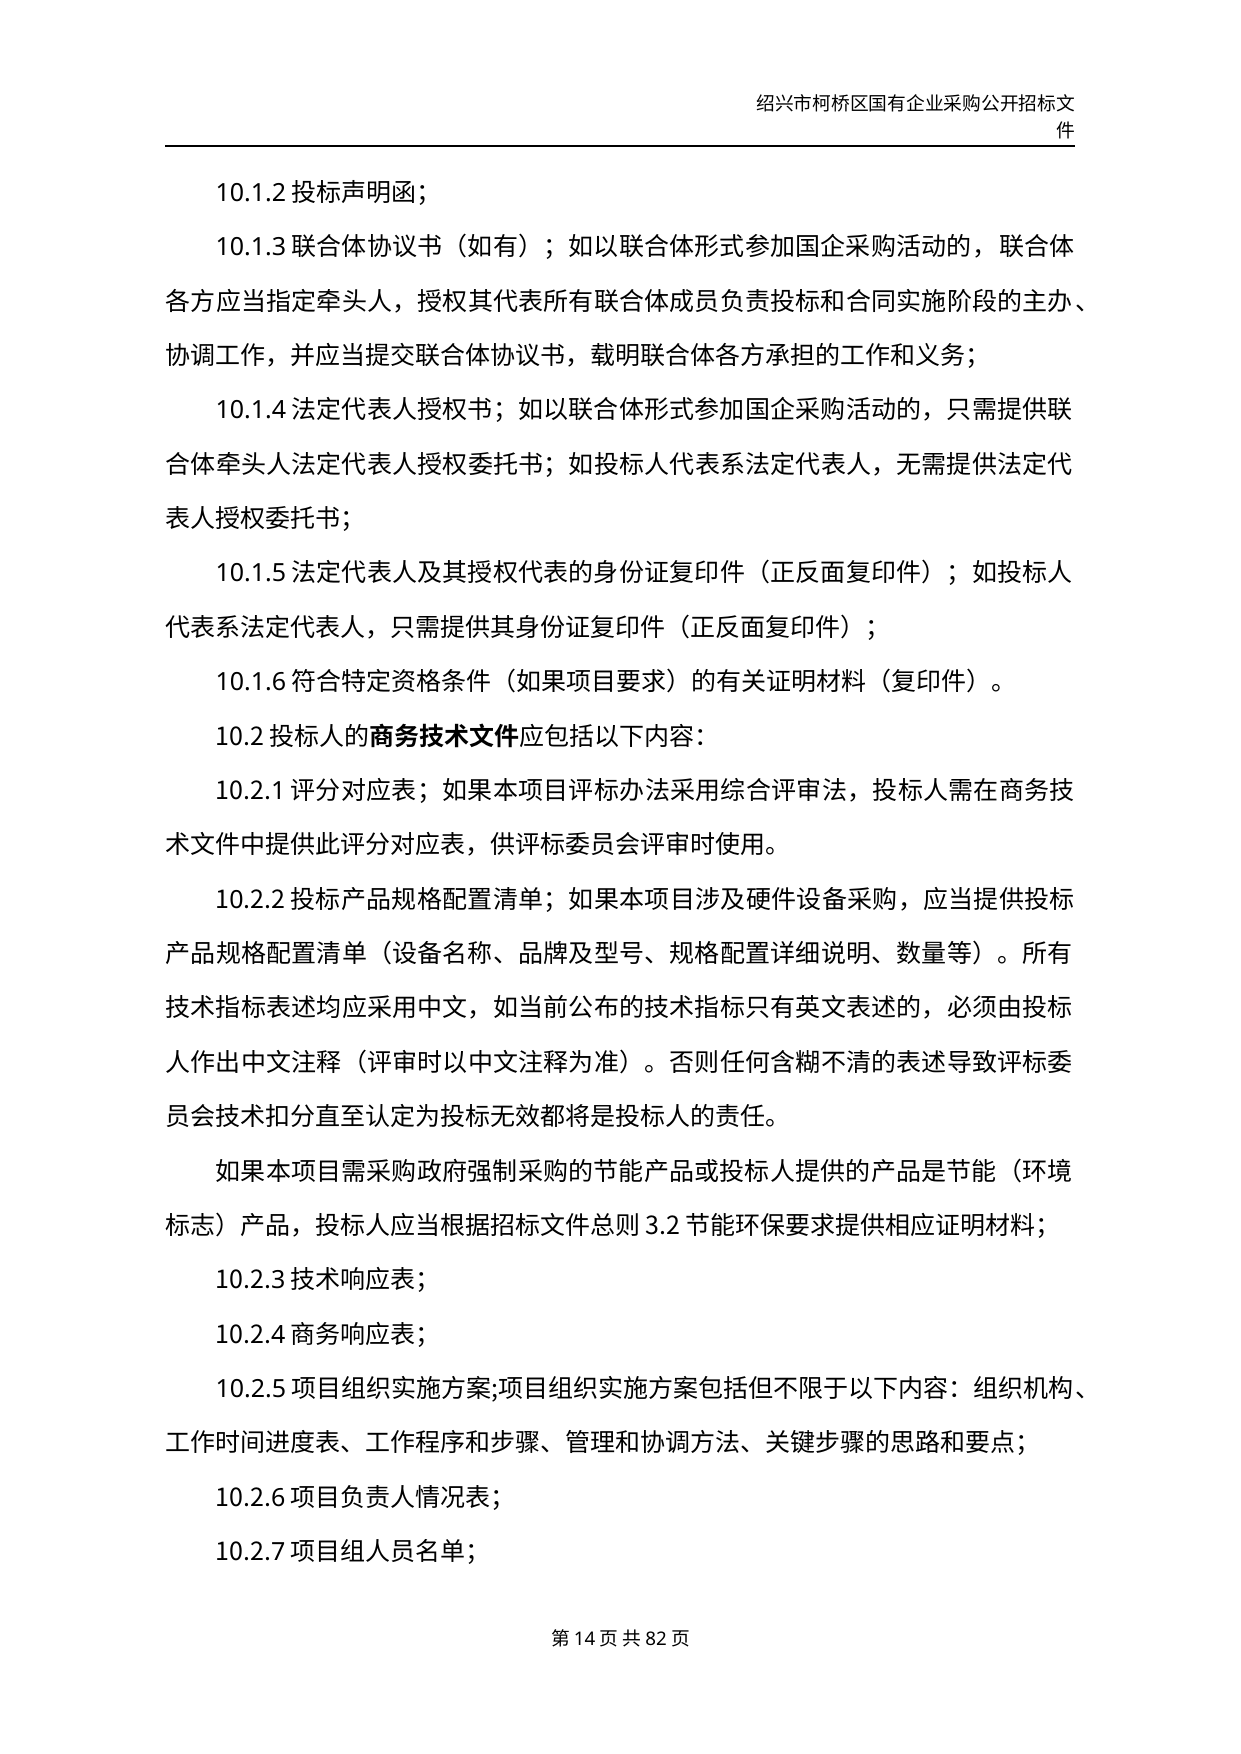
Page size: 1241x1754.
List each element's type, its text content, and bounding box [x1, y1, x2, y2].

text 10.1.5法定代表人及其授权代表的身份证复印件（正反面复印件）；如投标人代表系法定代表人，只需提供其身份证复印件（正反面复印件）； [165, 553, 1075, 643]
text 10.2.4商务响应表； [165, 1314, 1075, 1350]
text 10.1.2投标声明函； [165, 172, 1075, 208]
text 10.2.6项目负责人情况表； [165, 1477, 1075, 1513]
text 10.2.7项目组人员名单； [165, 1532, 1075, 1568]
text 10.2.1评分对应表；如果本项目评标办法采用综合评审法，投标人需在商务技术文件中提供此评分对应表，供评标委员会评审时使用。 [165, 770, 1075, 861]
text 10.2 投标人的商务技术文件应包括以下内容： [165, 716, 1075, 752]
text 10.2.5项目组织实施方案;项目组织实施方案包括但不限于以下内容：组织机构、工作时间进度表、工作程序和步骤、管理和协调方法、关键步骤的思路和要点； [165, 1368, 1075, 1459]
text 10.1.3联合体协议书（如有）；如以联合体形式参加国企采购活动的，联合体各方应当指定牵头人，授权其代表所有联合体成员负责投标和合同实施阶段的主办、协调工作，并应当提交联合体协议书，载明联合体各方承担的工作和义务； [165, 227, 1075, 372]
text 10.2.2投标产品规格配置清单；如果本项目涉及硬件设备采购，应当提供投标产品规格配置清单（设备名称、品牌及型号、规格配置详细说明、数量等）。所有技术指标表述均应采用中文，如当前公布的技术指标只有英文表述的，必须由投标人作出中文注释（评审时以中文注释为准）。否则任何含糊不清的表述导致评标委员会技术扣分直至认定为投标无效都将是投标人的责任。 [165, 879, 1075, 1133]
text 10.1.6符合特定资格条件（如果项目要求）的有关证明材料（复印件）。 [165, 662, 1075, 698]
text 10.1.4法定代表人授权书；如以联合体形式参加国企采购活动的，只需提供联合体牵头人法定代表人授权委托书；如投标人代表系法定代表人，无需提供法定代表人授权委托书； [165, 390, 1075, 535]
text 10.2.3技术响应表； [165, 1260, 1075, 1296]
text 如果本项目需采购政府强制采购的节能产品或投标人提供的产品是节能（环境标志）产品，投标人应当根据招标文件总则3.2节能环保要求提供相应证明材料； [165, 1151, 1075, 1242]
